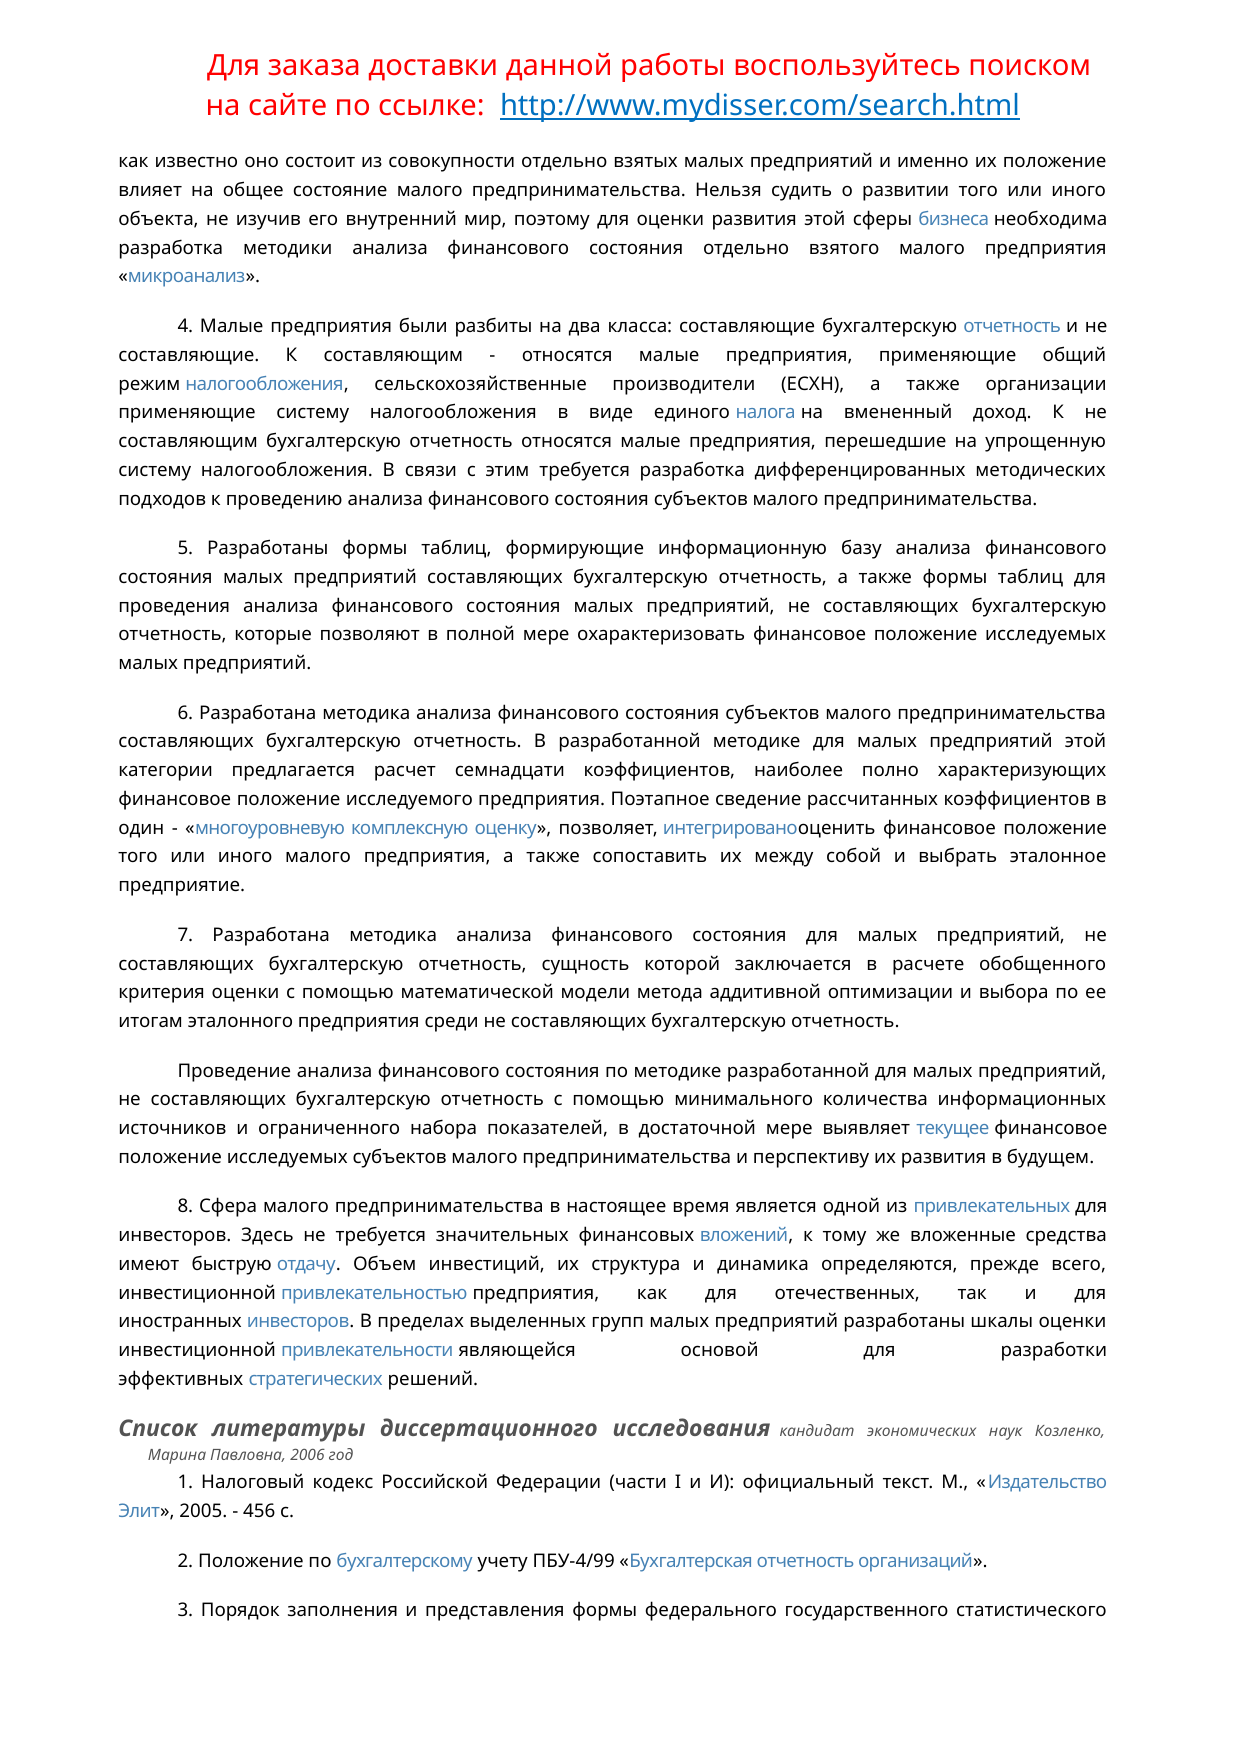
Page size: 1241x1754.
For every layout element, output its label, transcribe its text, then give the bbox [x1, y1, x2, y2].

subtitle Список литературы диссертационного исследования кандидат экономических наук Козленко, Марина Павловна, 2006 год [118, 1412, 1107, 1465]
